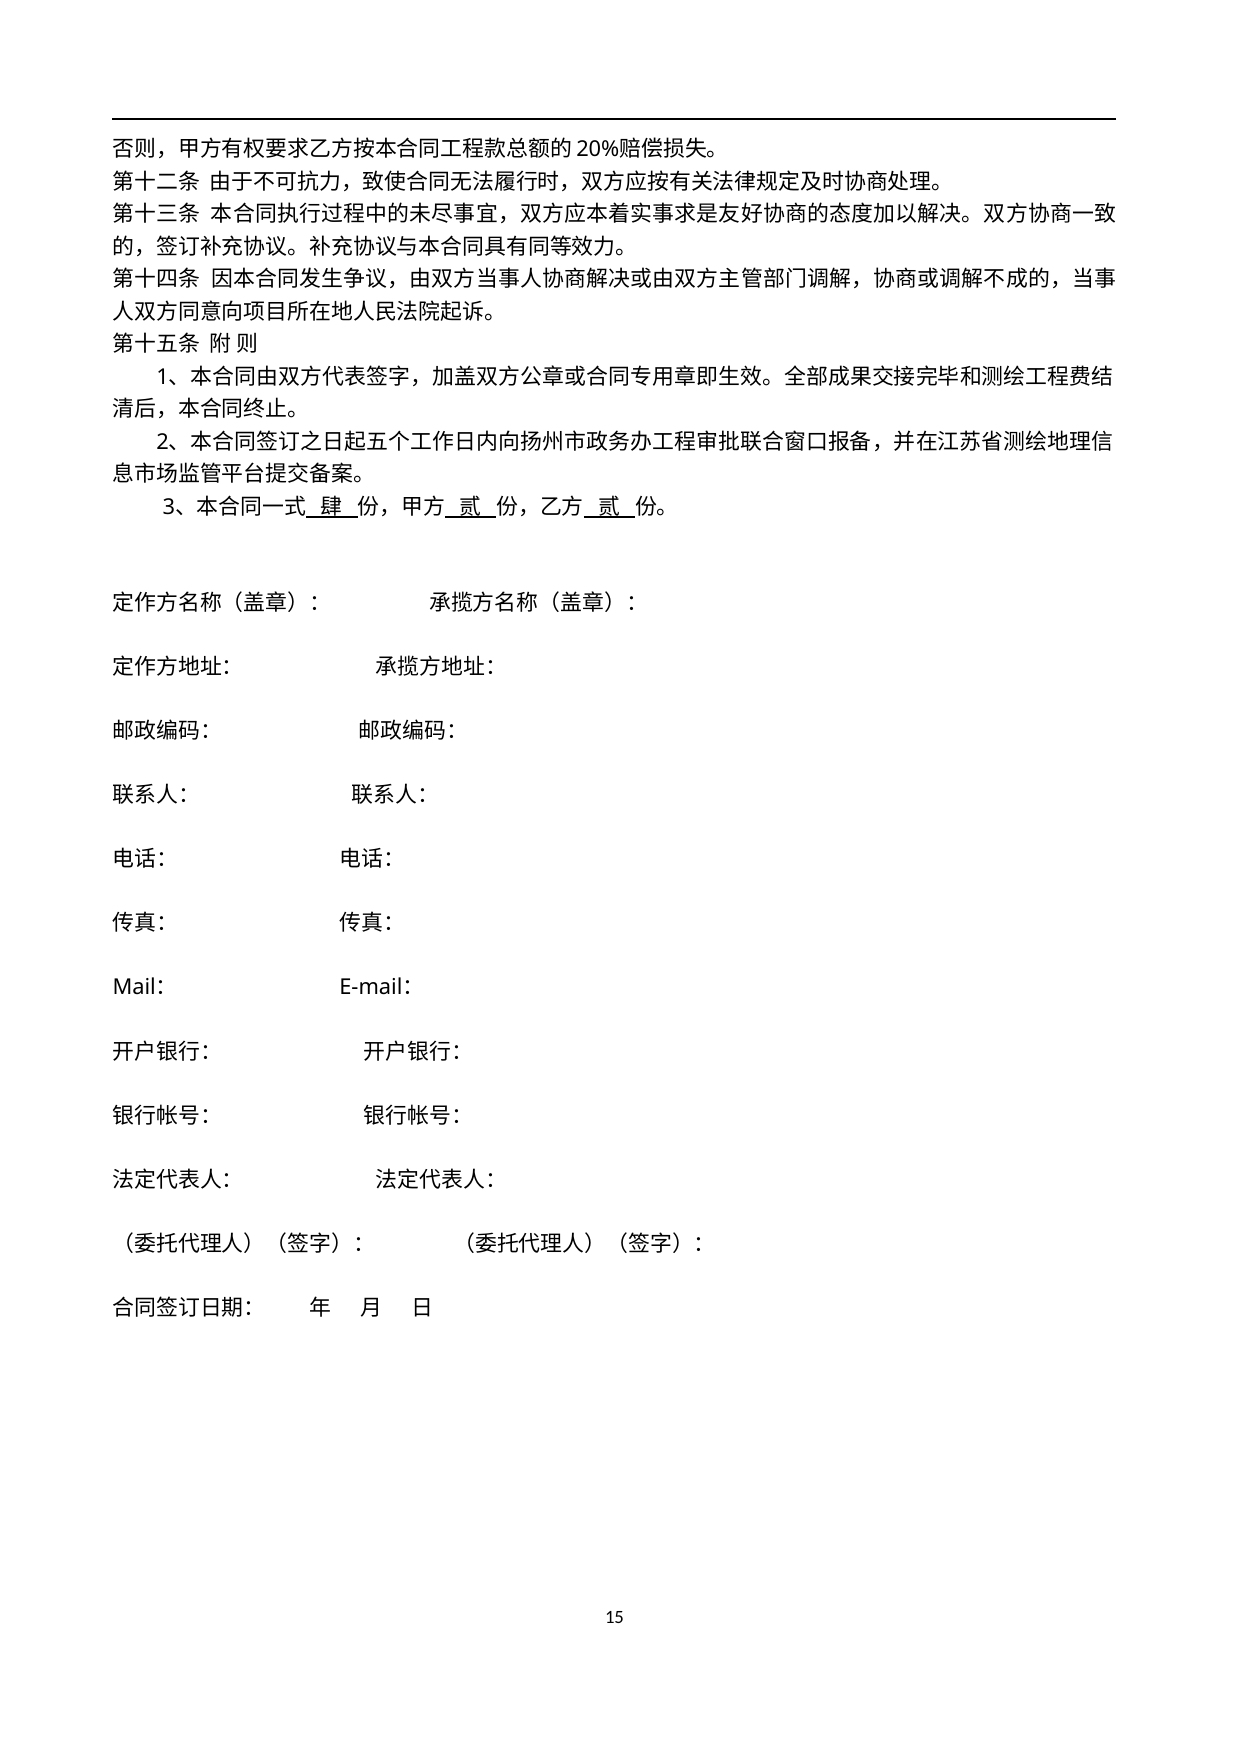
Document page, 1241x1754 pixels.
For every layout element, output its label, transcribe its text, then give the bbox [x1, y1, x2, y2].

text 传真： 传真： [112, 905, 1116, 937]
text 邮政编码： 邮政编码： [112, 712, 1116, 745]
text Mail： E-mail： [112, 969, 1116, 1002]
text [112, 131, 1116, 163]
text 2、本合同签订之日起五个工作日内向扬州市政务办工程审批联合窗口报备，并在江苏省测绘地理信息市场监管平台提交备案。 [112, 423, 1116, 488]
text 电话： 电话： [112, 841, 1116, 873]
text 1、本合同由双方代表签字，加盖双方公章或合同专用章即生效。全部成果交接完毕和测绘工程费结清后，本合同终止。 [112, 358, 1116, 423]
text 定作方名称（盖章）： 承揽方名称（盖章）： [112, 584, 1116, 617]
text 银行帐号： 银行帐号： [112, 1097, 1116, 1130]
text 法定代表人： 法定代表人： [112, 1162, 1116, 1194]
text （委托代理人）（签字）： （委托代理人）（签字）： [112, 1226, 1116, 1258]
text 第十五条 附 则 [112, 326, 1116, 358]
text 3、本合同一式 肆 份，甲方 贰 份，乙方 贰 份。 [112, 488, 1116, 521]
text 开户银行： 开户银行： [112, 1033, 1116, 1066]
text 合同签订日期： 年 月 日 [112, 1290, 1116, 1322]
text 第十三条 本合同执行过程中的未尽事宜，双方应本着实事求是友好协商的态度加以解决。双方协商一致的，签订补充协议。补充协议与本合同具有同等效力。 [112, 196, 1116, 261]
text 定作方地址： 承揽方地址： [112, 648, 1116, 681]
text 联系人： 联系人： [112, 777, 1116, 809]
text 第十四条 因本合同发生争议，由双方当事人协商解决或由双方主管部门调解，协商或调解不成的，当事人双方同意向项目所在地人民法院起诉。 [112, 261, 1116, 326]
text 第十二条 由于不可抗力，致使合同无法履行时，双方应按有关法律规定及时协商处理。 [112, 163, 1116, 196]
